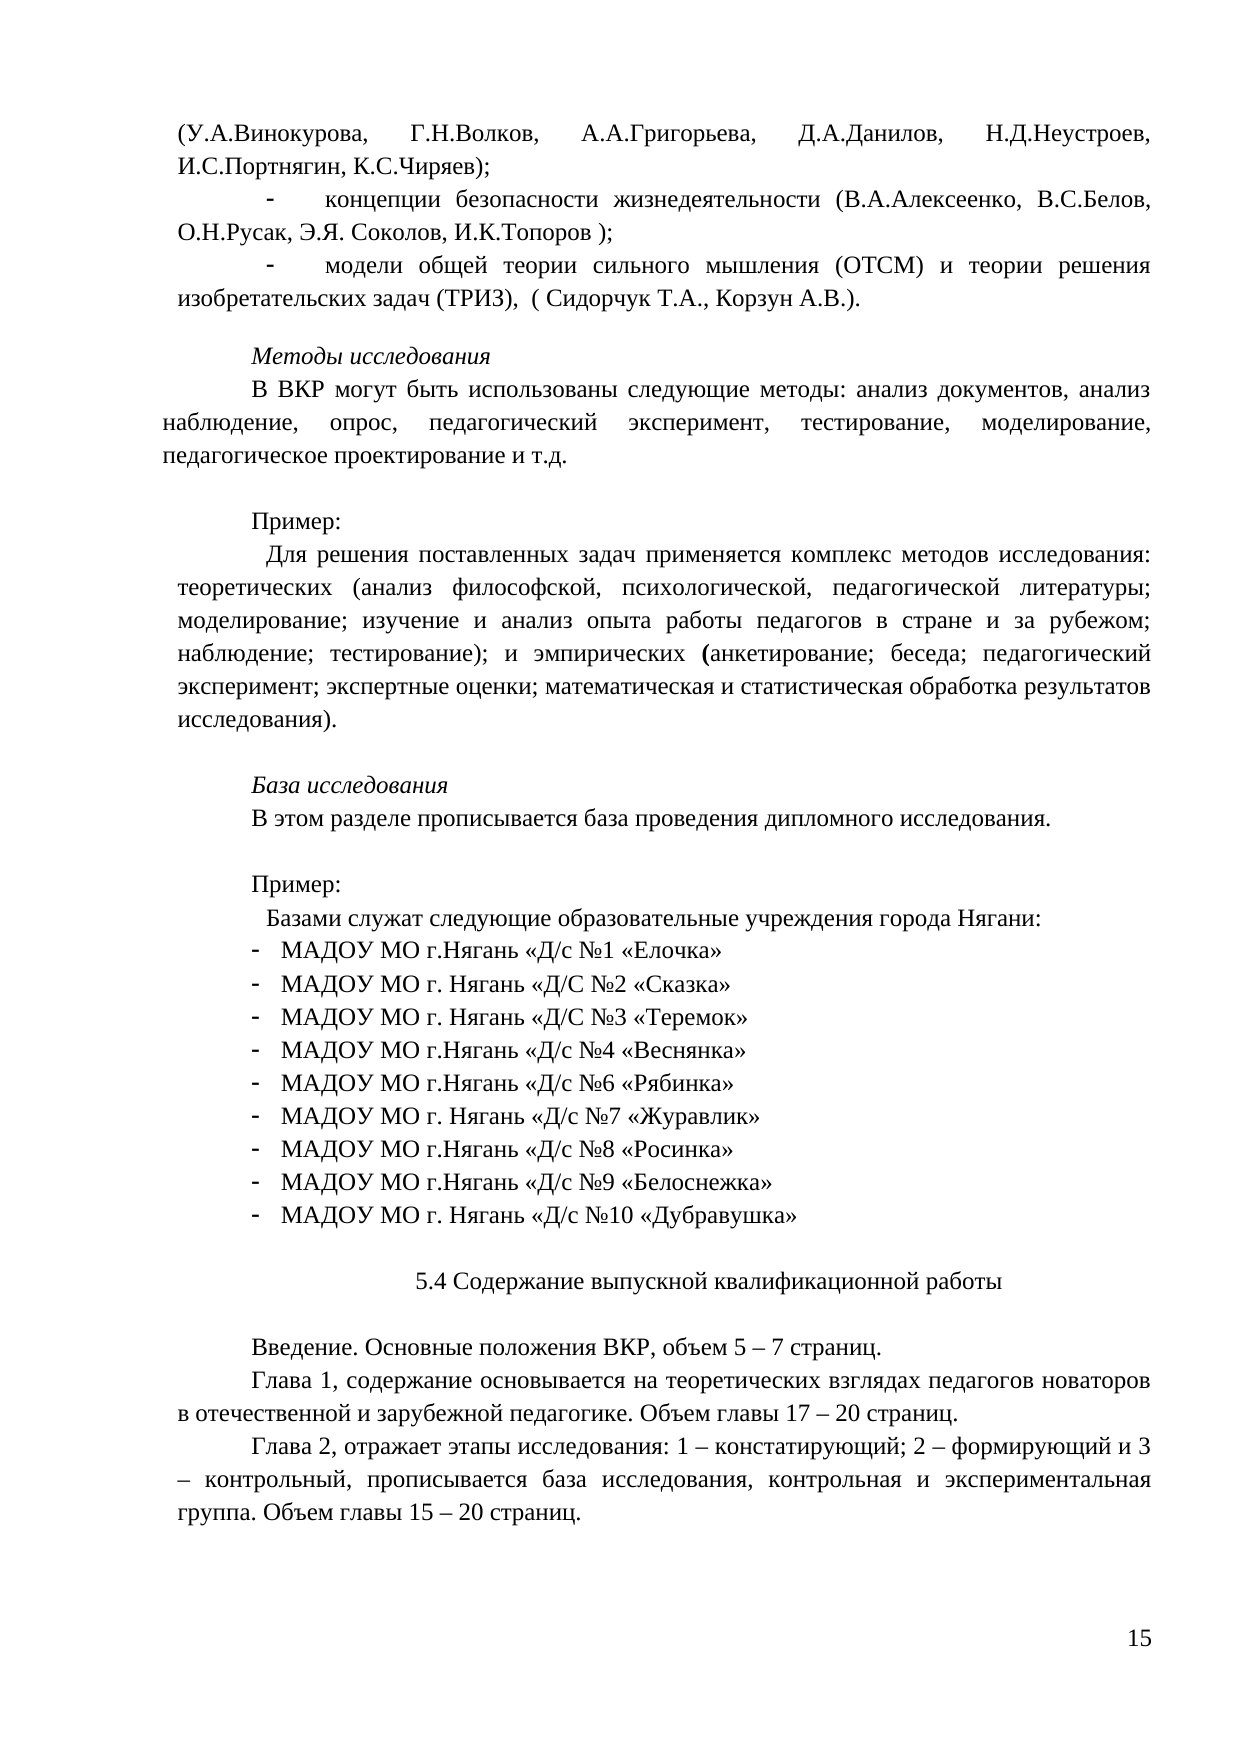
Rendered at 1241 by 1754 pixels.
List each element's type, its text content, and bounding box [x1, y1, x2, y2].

text Для решения поставленных задач применяется комплекс методов исследования: теоретических (анализ философской, психологической, педагогической литературы; моделирование; изучение и анализ опыта работы педагогов в стране и за рубежом; наблюдение; тестирование); и эмпирических (анкетирование; беседа; педагогический эксперимент; экспертные оценки; математическая и статистическая обработка результатов исследования). [177, 539, 1152, 733]
text В этом разделе прописывается база проведения дипломного исследования. [162, 803, 1152, 832]
list МАДОУ МО г. Нягань «Д/с №7 «Журавлик» [251, 1101, 1152, 1129]
text Базами служат следующие образовательные учреждения города Нягани: [177, 903, 1152, 931]
list модели общей теории сильного мышления (ОТСМ) и теории решения изобретательских задач (ТРИЗ), ( Сидорчук Т.А., Корзун А.В.). [177, 250, 1152, 312]
list МАДОУ МО г.Нягань «Д/с №8 «Росинка» [251, 1134, 1152, 1162]
list МАДОУ МО г. Нягань «Д/С №2 «Сказка» [251, 969, 1152, 997]
text 5.4 Содержание выпускной квалификационной работы [177, 1266, 1152, 1294]
text Методы исследования [162, 341, 1152, 370]
text В ВКР могут быть использованы следующие методы: анализ документов, анализ наблюдение, опрос, педагогический эксперимент, тестирование, моделирование, педагогическое проектирование и т.д. [162, 374, 1152, 469]
list МАДОУ МО г. Нягань «Д/с №10 «Дубравушка» [251, 1200, 1152, 1228]
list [177, 118, 1152, 180]
list МАДОУ МО г.Нягань «Д/с №4 «Веснянка» [251, 1035, 1152, 1063]
text База исследования [162, 771, 1152, 799]
list МАДОУ МО г.Нягань «Д/с №9 «Белоснежка» [251, 1167, 1152, 1196]
text Введение. Основные положения ВКР, объем 5 – 7 страниц. [177, 1332, 1152, 1361]
text Пример: [162, 869, 1152, 898]
list концепции безопасности жизнедеятельности (В.А.Алексеенко, В.С.Белов, О.Н.Русак, Э.Я. Соколов, И.К.Топоров ); [177, 184, 1152, 246]
list МАДОУ МО г. Нягань «Д/С №3 «Теремок» [251, 1002, 1152, 1030]
text Глава 1, содержание основывается на теоретических взглядах педагогов новаторов в отечественной и зарубежной педагогике. Объем главы 17 – 20 страниц. [177, 1365, 1152, 1427]
text Пример: [162, 506, 1152, 535]
list МАДОУ МО г.Нягань «Д/с №1 «Елочка» [251, 936, 1152, 964]
list МАДОУ МО г.Нягань «Д/с №6 «Рябинка» [251, 1068, 1152, 1096]
text Глава 2, отражает этапы исследования: 1 – констатирующий; 2 – формирующий и 3 – контрольный, прописывается база исследования, контрольная и экспериментальная группа. Объем главы 15 – 20 страниц. [177, 1431, 1152, 1526]
